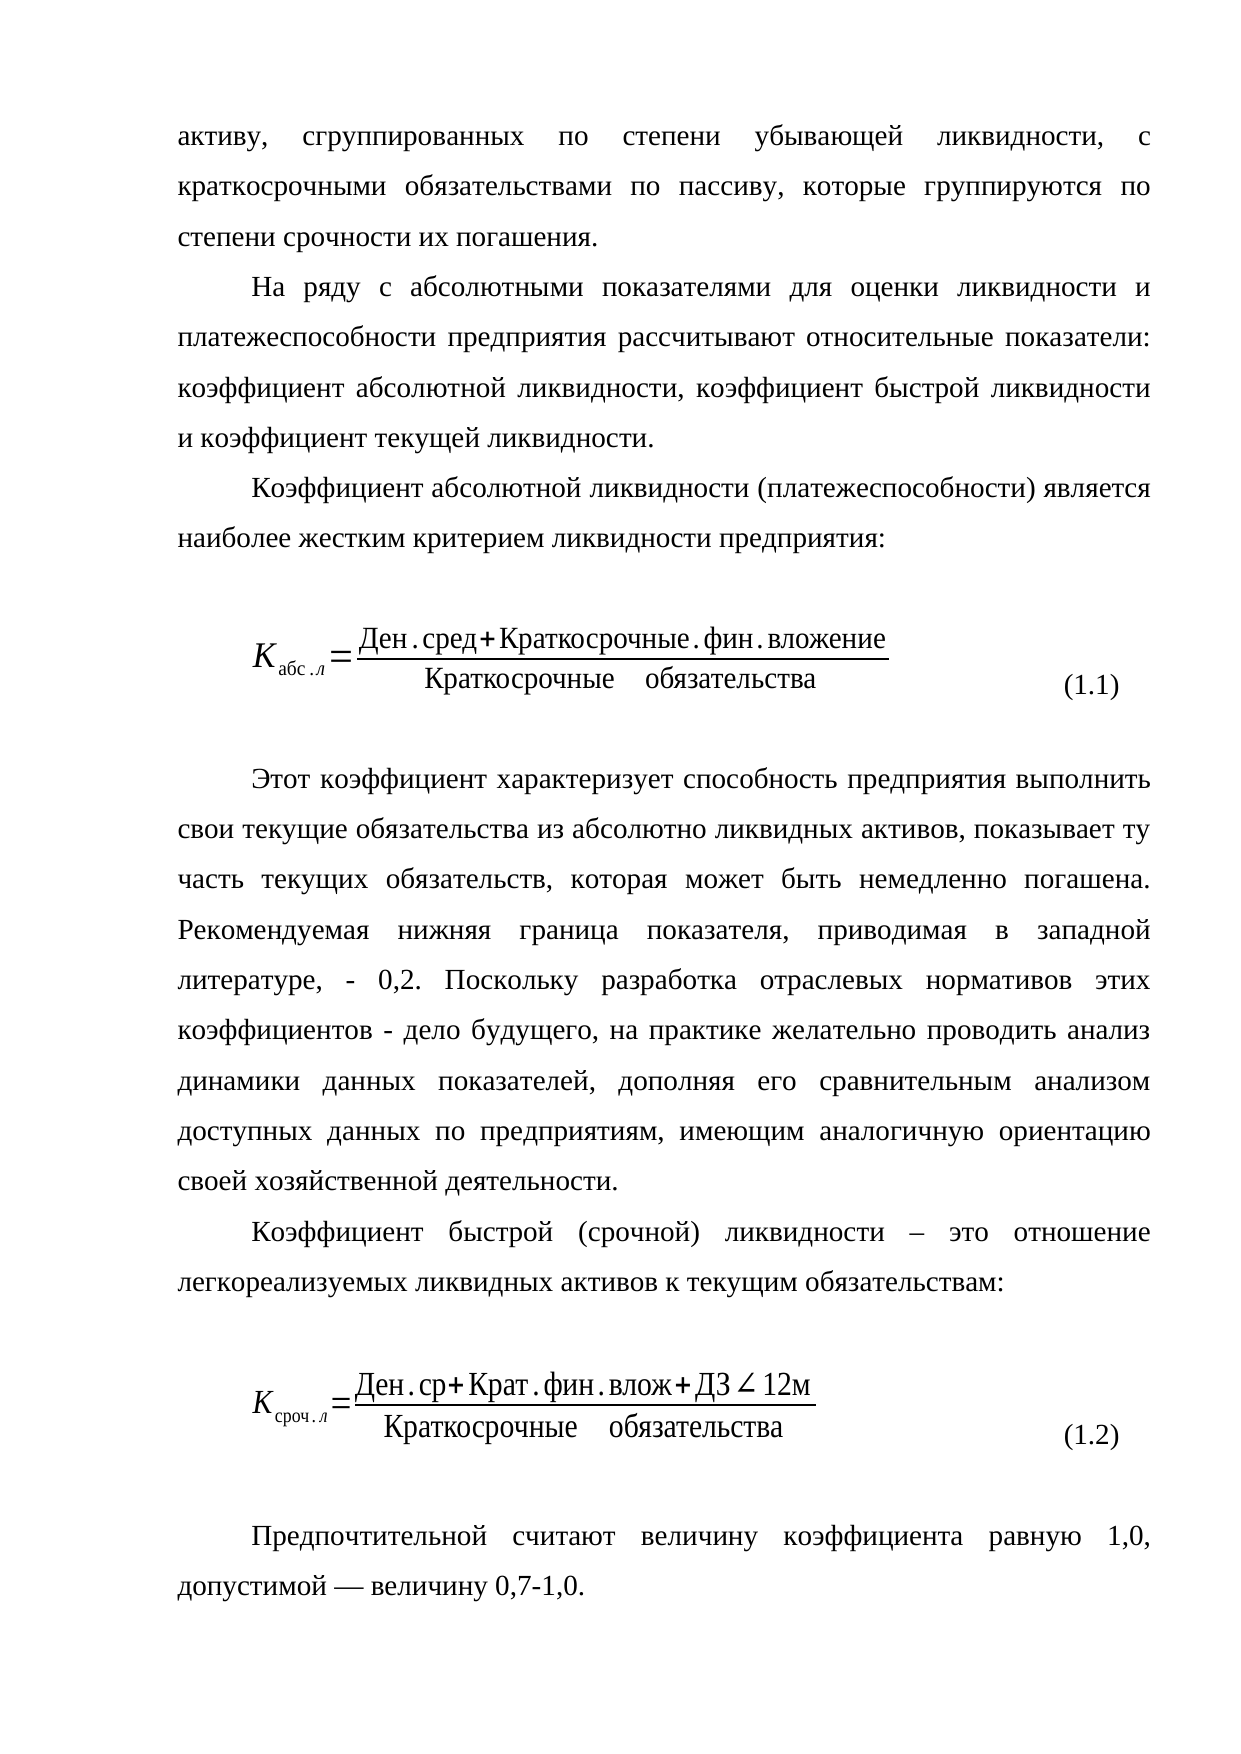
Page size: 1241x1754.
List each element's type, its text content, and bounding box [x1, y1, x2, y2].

text (1.1) [177, 621, 1152, 701]
text Коэффициент абсолютной ликвидности (платежеспособности) является наиболее жестким критерием ликвидности предприятия: [177, 470, 1152, 554]
text Предпочтительной считают величину коэффициента равную 1,0, допустимой — величину 0,7-1,0. [177, 1518, 1152, 1601]
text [177, 118, 1152, 252]
text Этот коэффициент характеризует способность предприятия выполнить свои текущие обязательства из абсолютно ликвидных активов, показывает ту часть текущих обязательств, которая может быть немедленно погашена. Рекомендуемая нижняя граница показателя, приводимая в западной литературе, - 0,2. Поскольку разработка отраслевых нормативов этих коэффициентов - дело будущего, на практике желательно проводить анализ динамики данных показателей, дополняя его сравнительным анализом доступных данных по предприятиям, имеющим аналогичную ориентацию своей хозяйственной деятельности. [177, 761, 1152, 1197]
text (1.2) [177, 1364, 1152, 1451]
text На ряду с абсолютными показателями для оценки ликвидности и платежеспособности предприятия рассчитывают относительные показатели: коэффициент абсолютной ликвидности, коэффициент быстрой ликвидности и коэффициент текущей ликвидности. [177, 269, 1152, 453]
text Коэффициент быстрой (срочной) ликвидности – это отношение легкореализуемых ликвидных активов к текущим обязательствам: [177, 1214, 1152, 1297]
